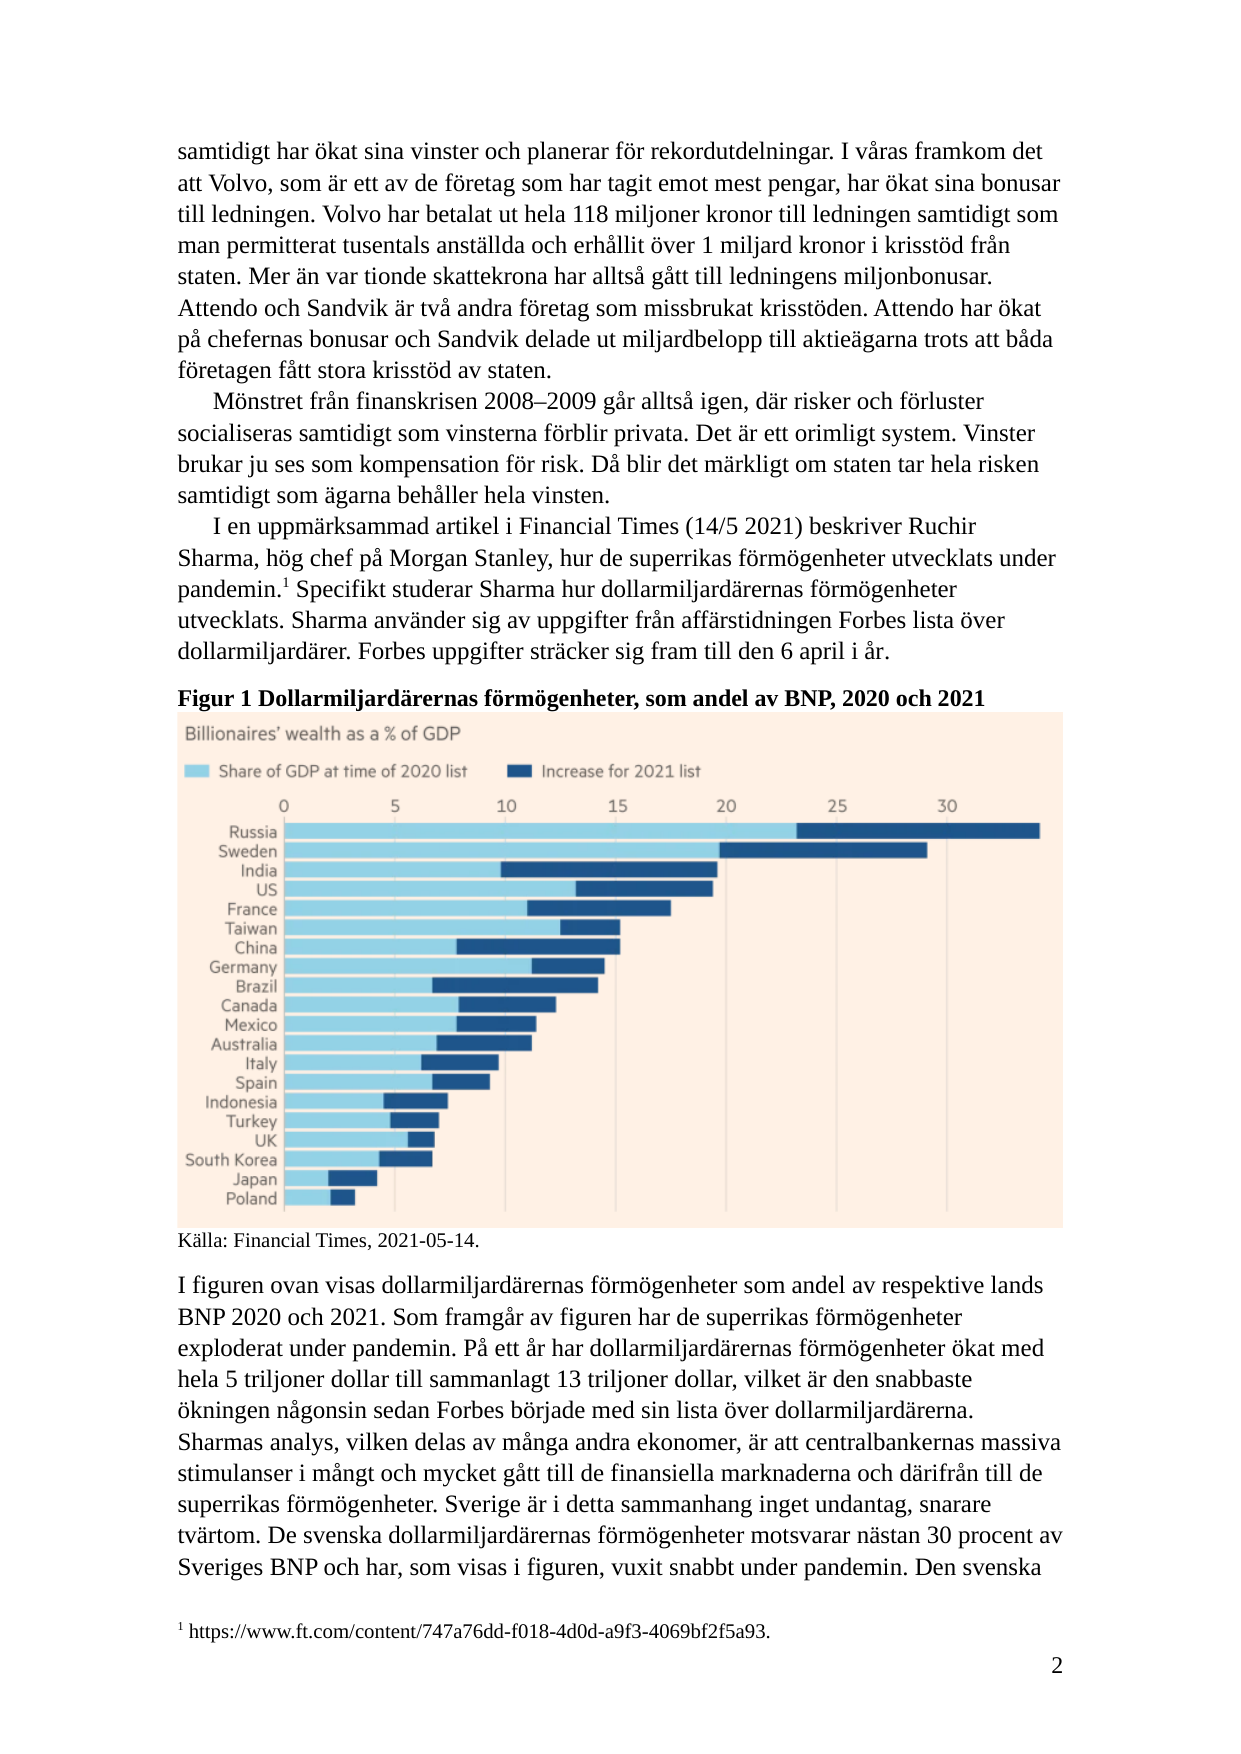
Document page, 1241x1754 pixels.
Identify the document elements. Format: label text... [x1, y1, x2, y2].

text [177, 134, 1063, 384]
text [177, 1268, 1063, 1580]
picture [177, 712, 1063, 1228]
text Figur 1 Dollarmiljardärernas förmögenheter, som andel av BNP, 2020 och 2021 [177, 681, 1063, 712]
text I en uppmärksammad artikel i Financial Times (14/5 2021) beskriver Ruchir Sharma, hög chef på Morgan Stanley, hur de superrikas förmögenheter utvecklats under pandemin. Specifikt studerar Sharma hur dollarmiljardärernas förmögenheter utvecklats. Sharma använder sig av uppgifter från affärstidningen Forbes lista över dollarmiljardärer. Forbes uppgifter sträcker sig fram till den 6 april i år. [177, 509, 1063, 665]
text Mönstret från finanskrisen 2008–2009 går alltså igen, där risker och förluster socialiseras samtidigt som vinsterna förblir privata. Det är ett orimligt system. Vinster brukar ju ses som kompensation för risk. Då blir det märkligt om staten tar hela risken samtidigt som ägarna behåller hela vinsten. [177, 384, 1063, 509]
text Källa: Financial Times, 2021-05-14. [177, 1228, 1063, 1252]
